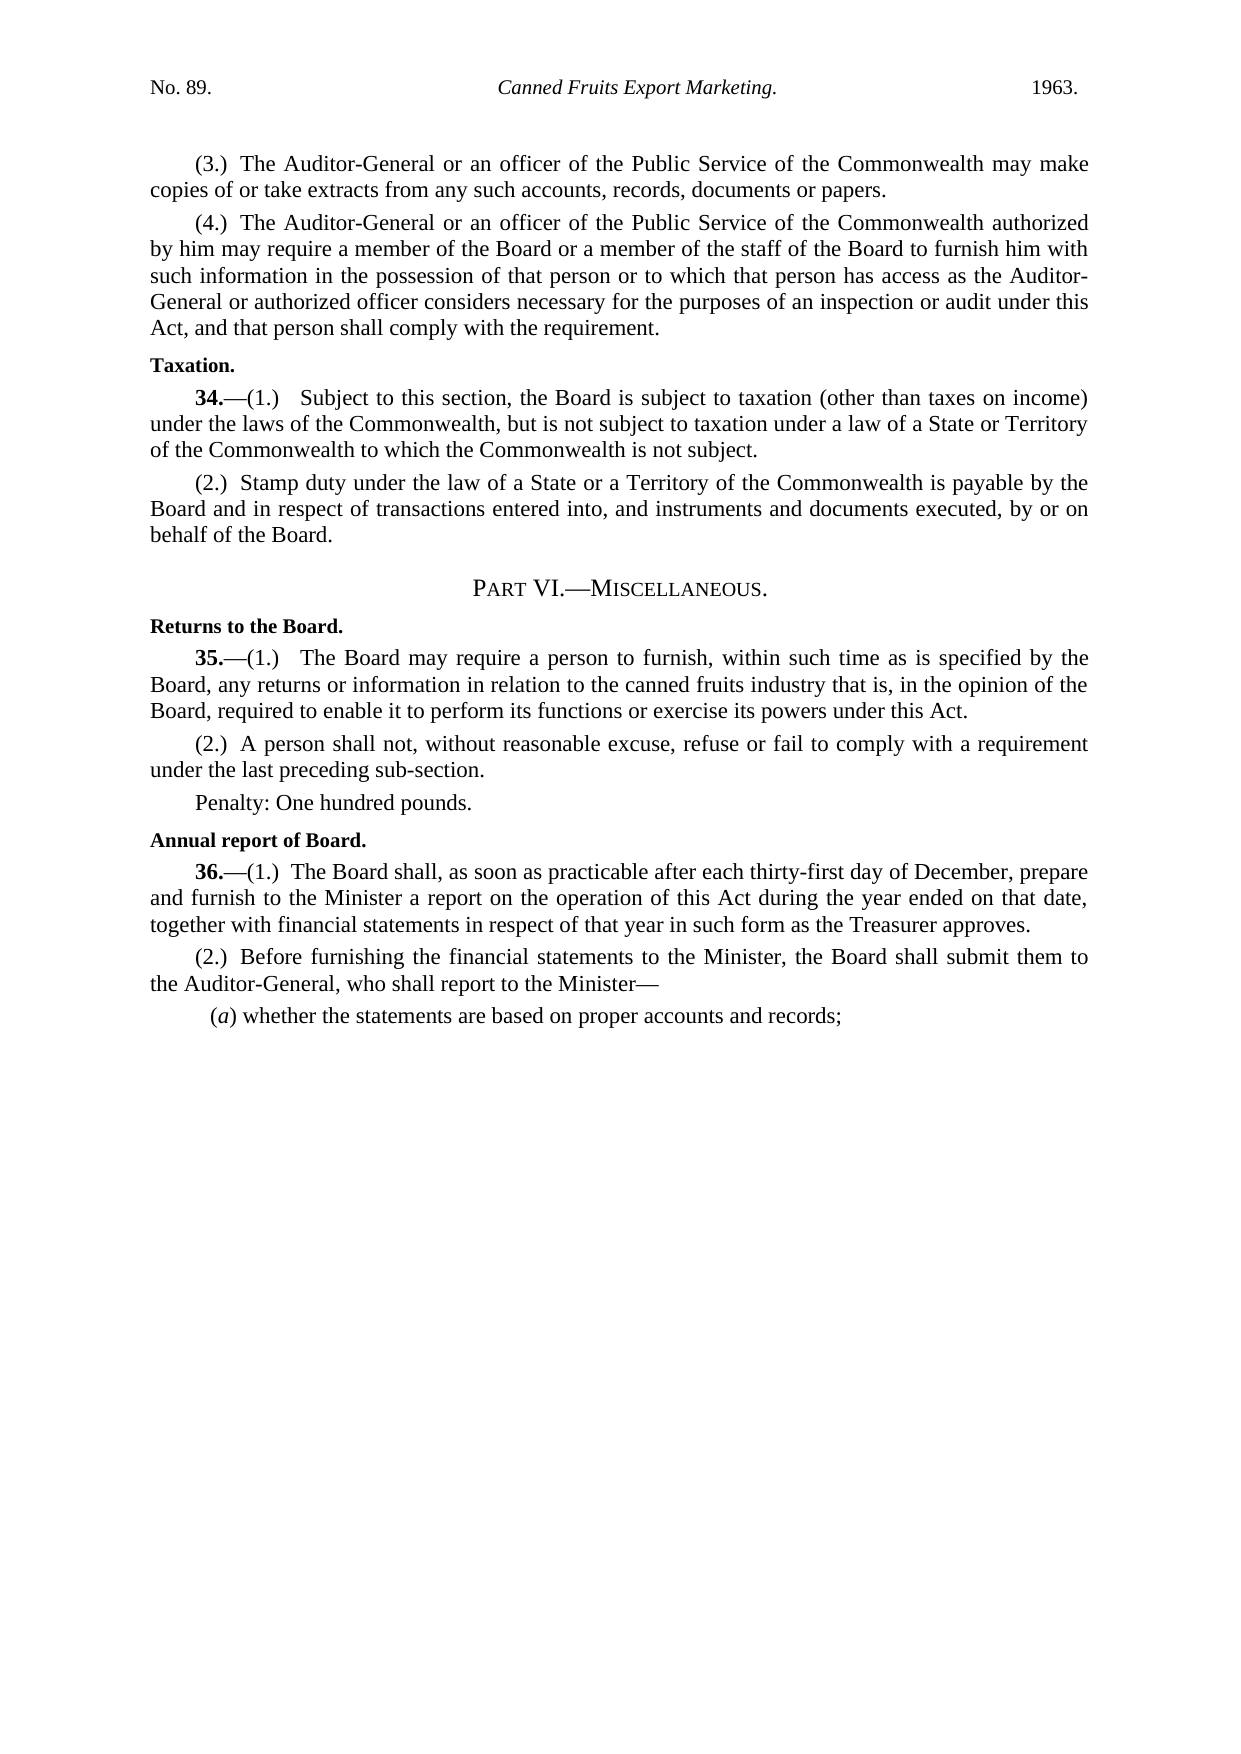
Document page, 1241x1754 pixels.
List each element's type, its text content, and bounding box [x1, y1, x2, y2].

text Returns to the Board. [150, 614, 1090, 638]
text 34.—(1.) Subject to this section, the Board is subject to taxation (other than taxes on income) under the laws of the Commonwealth, but is not subject to taxation under a law of a State or Territory of the Commonwealth to which the Commonwealth is not subject. [150, 383, 1090, 463]
text (2.) A person shall not, without reasonable excuse, refuse or fail to comply with a requirement under the last preceding sub-section. [150, 730, 1090, 782]
text 35.—(1.) The Board may require a person to furnish, within such time as is specified by the Board, any returns or information in relation to the canned fruits industry that is, in the opinion of the Board, required to enable it to perform its functions or exercise its powers under this Act. [150, 644, 1090, 723]
text 36.—(1.) The Board shall, as soon as practicable after each thirty-first day of December, prepare and furnish to the Minister a report on the operation of this Act during the year ended on that date, together with financial statements in respect of that year in such form as the Treasurer approves. [150, 858, 1090, 937]
text (4.) The Auditor-General or an officer of the Public Service of the Commonwealth authorized by him may require a member of the Board or a member of the staff of the Board to furnish him with such information in the possession of that person or to which that person has access as the Auditor-General or authorized officer considers necessary for the purposes of an inspection or audit under this Act, and that person shall comply with the requirement. [150, 209, 1090, 341]
text Part VI.—Miscellaneous. [150, 573, 1090, 602]
text (3.) The Auditor-General or an officer of the Public Service of the Commonwealth may make copies of or take extracts from any such accounts, records, documents or papers. [150, 150, 1090, 203]
text Taxation. [150, 353, 1090, 377]
text (2.) Stamp duty under the law of a State or a Territory of the Commonwealth is payable by the Board and in respect of transactions entered into, and instruments and documents executed, by or on behalf of the Board. [150, 469, 1090, 548]
text Annual report of Board. [150, 828, 1090, 852]
text (2.) Before furnishing the financial statements to the Minister, the Board shall submit them to the Auditor-General, who shall report to the Minister— [150, 943, 1090, 996]
text Penalty: One hundred pounds. [150, 789, 1090, 815]
text (a) whether the statements are based on proper accounts and records; [210, 1002, 1090, 1028]
